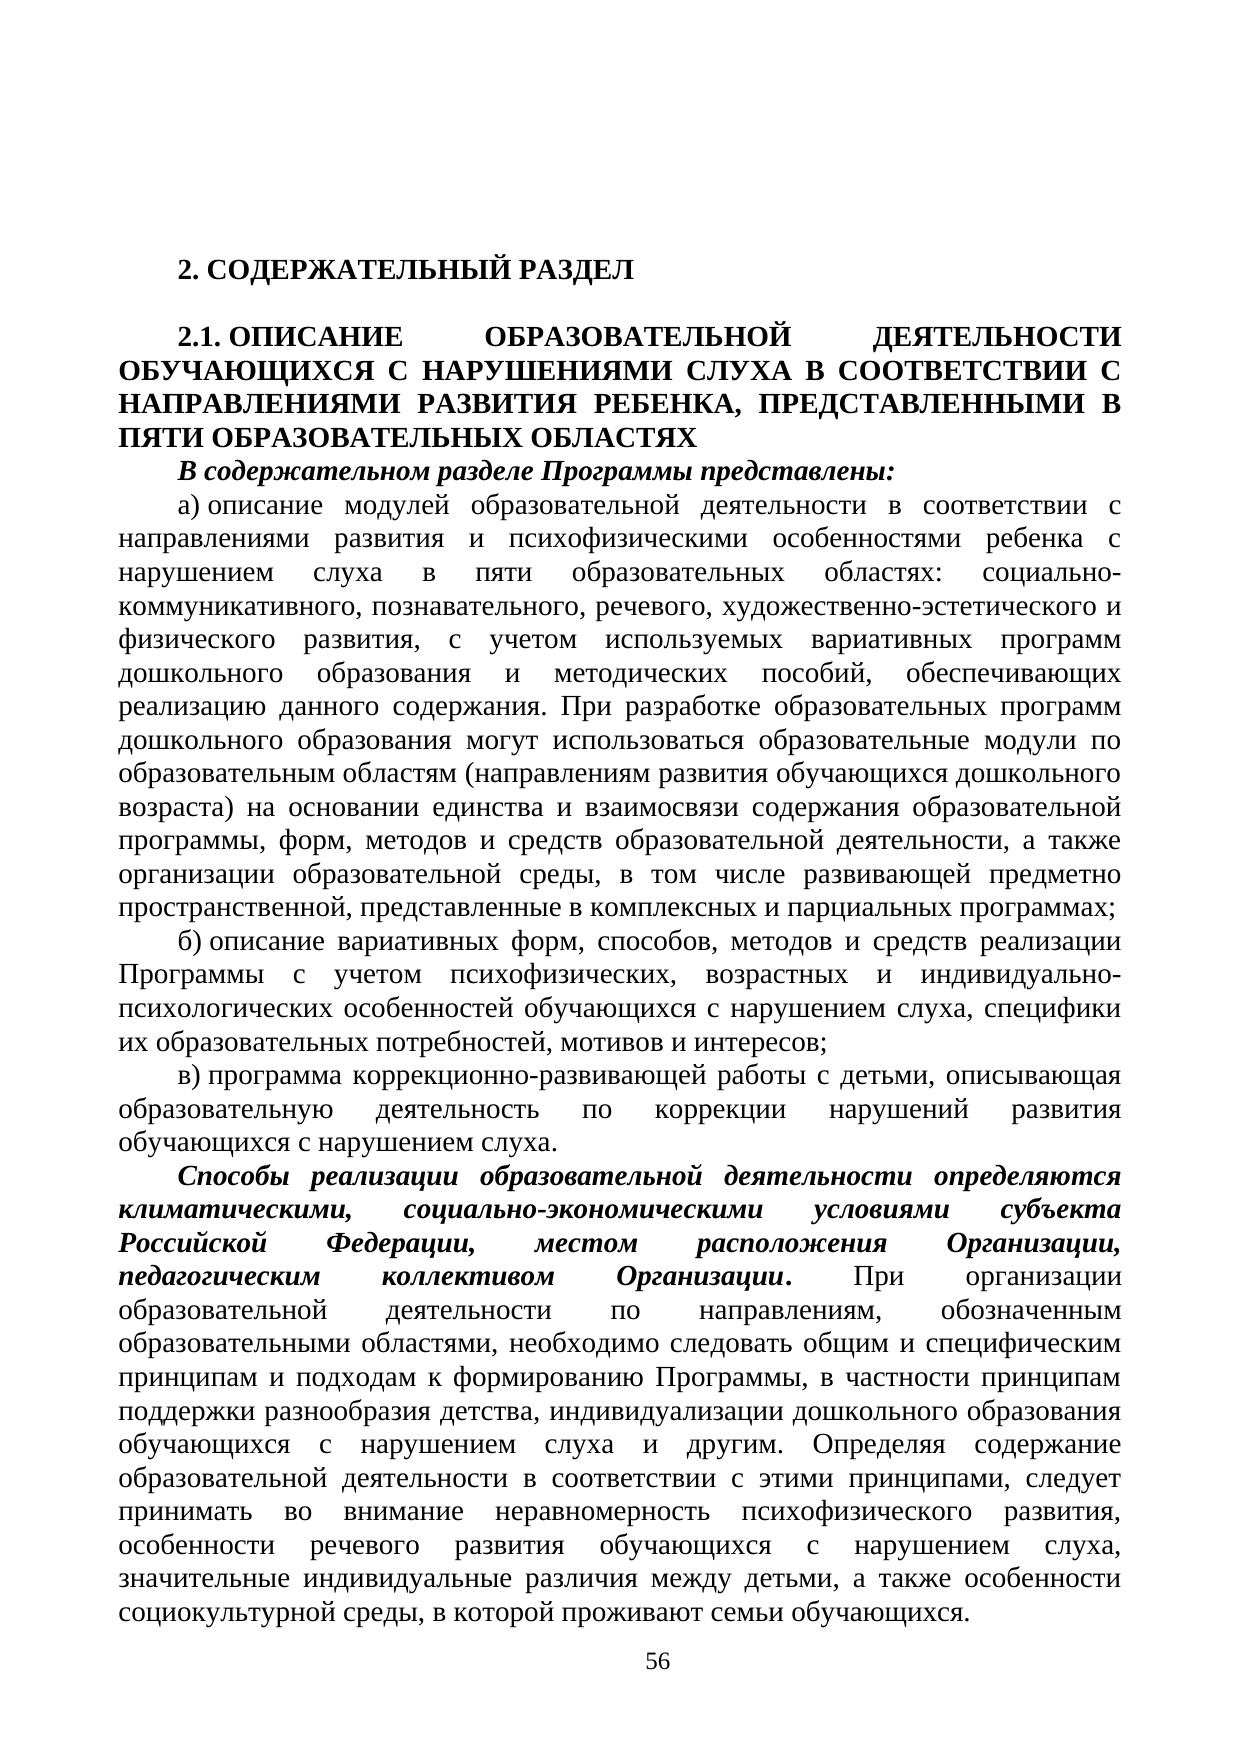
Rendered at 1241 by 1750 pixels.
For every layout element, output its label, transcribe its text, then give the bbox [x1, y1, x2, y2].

text а) описание модулей образовательной деятельности в соответствии с направлениями развития и психофизическими особенностями ребенка с нарушением слуха в пяти образовательных областях: социально-коммуникативного, познавательного, речевого, художественно-эстетического и физического развития, с учетом используемых вариативных программ дошкольного образования и методических пособий, обеспечивающих реализацию данного содержания. При разработке образовательных программ дошкольного образования могут использоваться образовательные модули по образовательным областям (направлениям развития обучающихся дошкольного возраста) на основании единства и взаимосвязи содержания образовательной программы, форм, методов и средств образовательной деятельности, а также организации образовательной среды, в том числе развивающей предметно пространственной, представленные в комплексных и парциальных программах; [118, 487, 1122, 923]
subtitle 2. СОДЕРЖАТЕЛЬНЫЙ РАЗДЕЛ [118, 252, 1122, 286]
text В содержательном разделе Программы представлены: [118, 453, 1122, 487]
text б) описание вариативных форм, способов, методов и средств реализации Программы с учетом психофизических, возрастных и индивидуально-психологических особенностей обучающихся с нарушением слуха, специфики их образовательных потребностей, мотивов и интересов; [118, 923, 1122, 1057]
text Способы реализации образовательной деятельности определяются климатическими, социально-экономическими условиями субъекта Российской Федерации, местом расположения Организации, педагогическим коллективом Организации. При организации образовательной деятельности по направлениям, обозначенным образовательными областями, необходимо следовать общим и специфическим принципам и подходам к формированию Программы, в частности принципам поддержки разнообразия детства, индивидуализации дошкольного образования обучающихся с нарушением слуха и другим. Определяя содержание образовательной деятельности в соответствии с этими принципами, следует принимать во внимание неравномерность психофизического развития, особенности речевого развития обучающихся с нарушением слуха, значительные индивидуальные различия между детьми, а также особенности социокультурной среды, в которой проживают семьи обучающихся. [118, 1158, 1122, 1627]
text в) программа коррекционно-развивающей работы с детьми, описывающая образовательную деятельность по коррекции нарушений развития обучающихся с нарушением слуха. [118, 1057, 1122, 1158]
text 2.1. ОПИСАНИЕ ОБРАЗОВАТЕЛЬНОЙ ДЕЯТЕЛЬНОСТИ ОБУЧАЮЩИХСЯ С НАРУШЕНИЯМИ СЛУХА В СООТВЕТСТВИИ С НАПРАВЛЕНИЯМИ РАЗВИТИЯ РЕБЕНКА, ПРЕДСТАВЛЕННЫМИ В ПЯТИ ОБРАЗОВАТЕЛЬНЫХ ОБЛАСТЯХ [118, 319, 1122, 453]
